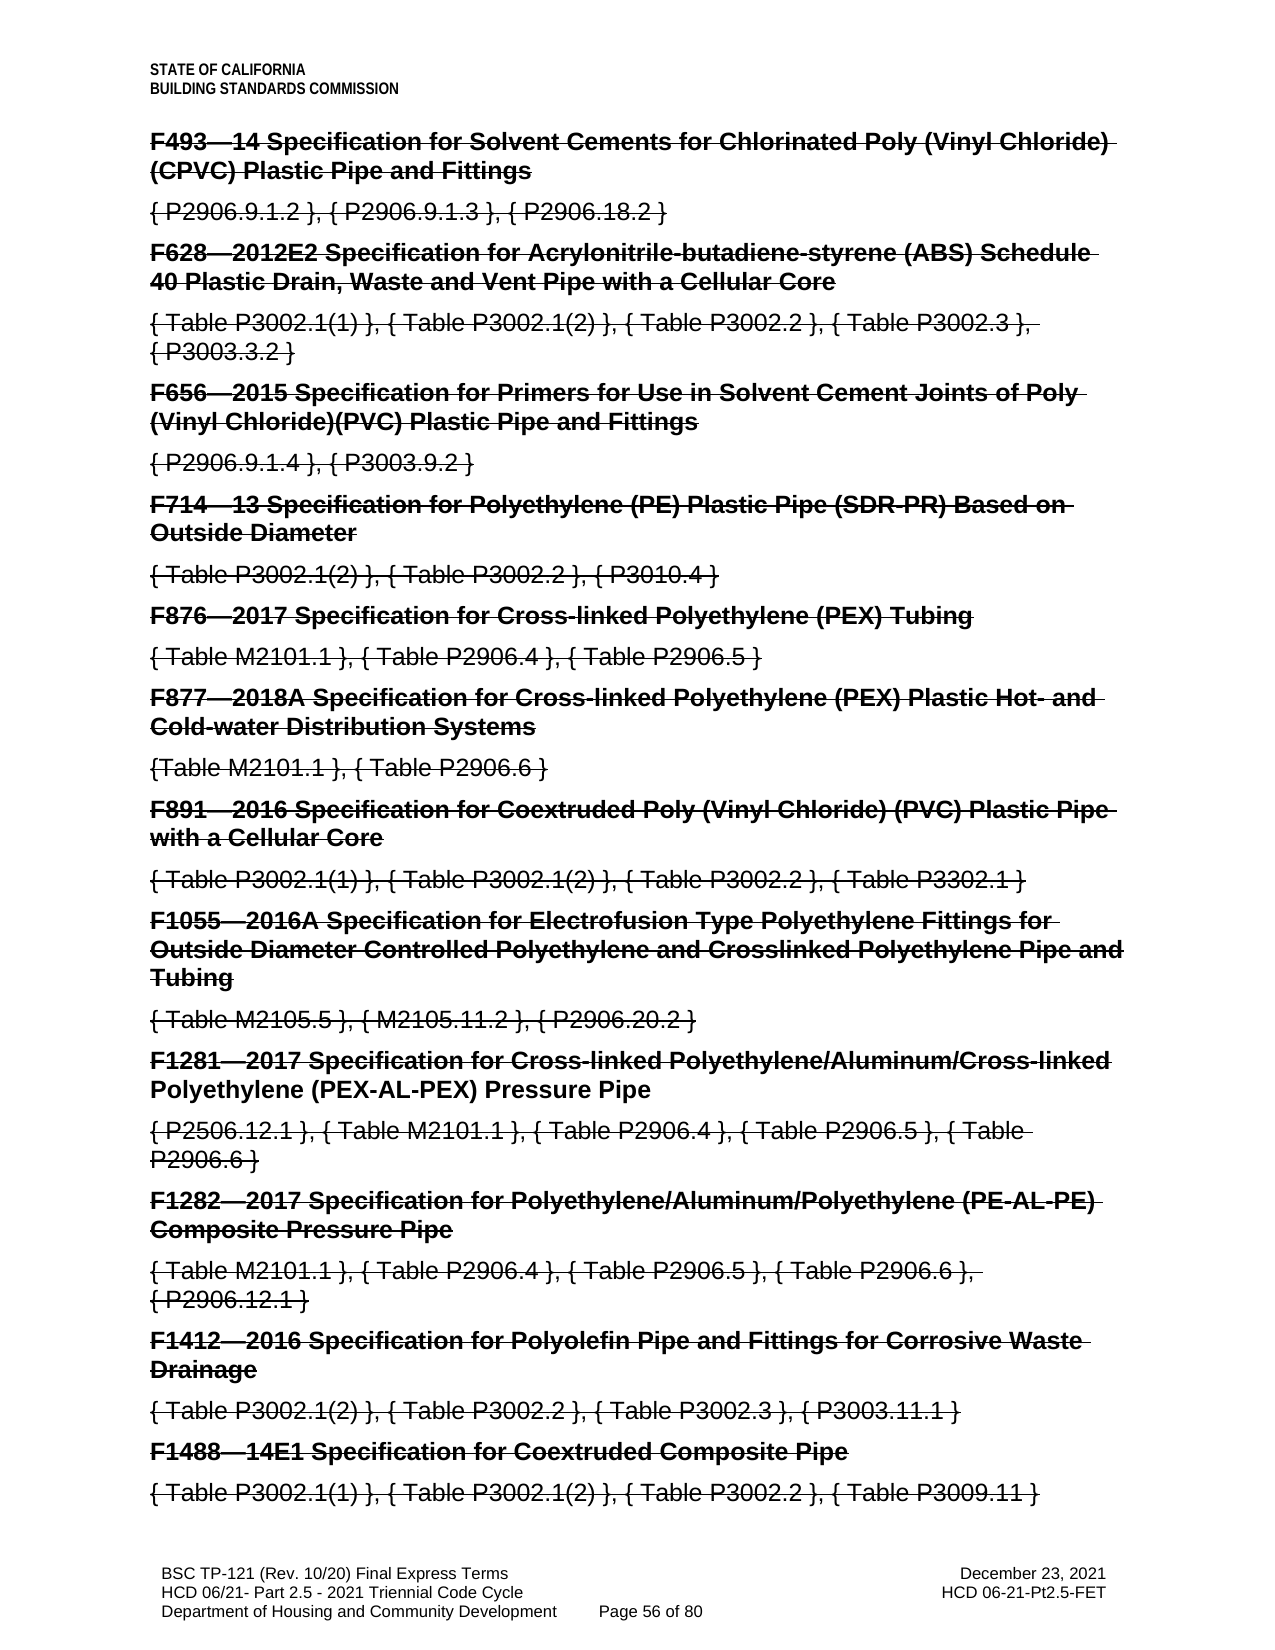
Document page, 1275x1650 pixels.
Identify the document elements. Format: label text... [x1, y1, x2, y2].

text F493—14 Specification for Solvent Cements for Chlorinated Poly (Vinyl Chloride) (CPVC) Plastic Pipe and Fittings [150, 127, 1125, 184]
text { Table P3002.1(2) }, { Table P3002.2 }, { Table P3002.3 }, { P3003.11.1 } [150, 1396, 1125, 1424]
text F1055—2016A Specification for Electrofusion Type Polyethylene Fittings for Outside Diameter Controlled Polyethylene and Crosslinked Polyethylene Pipe and Tubing [150, 906, 1125, 992]
text F877—2018A Specification for Cross-linked Polyethylene (PEX) Plastic Hot- and Cold-water Distribution Systems [150, 683, 1125, 741]
text { Table P3002.1(1) }, { Table P3002.1(2) }, { Table P3002.2 }, { Table P3009.11 } [150, 1478, 1125, 1507]
text {Table M2101.1 }, { Table P2906.6 } [150, 753, 1125, 782]
text { Table M2105.5 }, { M2105.11.2 }, { P2906.20.2 } [150, 1004, 1125, 1033]
text F714—13 Specification for Polyethylene (PE) Plastic Pipe (SDR-PR) Based on Outside Diameter [150, 489, 1125, 547]
text F656—2015 Specification for Primers for Use in Solvent Cement Joints of Poly (Vinyl Chloride)(PVC) Plastic Pipe and Fittings [150, 378, 1125, 436]
text { Table P3002.1(2) }, { Table P3002.2 }, { P3010.4 } [150, 559, 1125, 588]
text F628—2012E2 Specification for Acrylonitrile-butadiene-styrene (ABS) Schedule 40 Plastic Drain, Waste and Vent Pipe with a Cellular Core [150, 238, 1125, 296]
text { Table P3002.1(1) }, { Table P3002.1(2) }, { Table P3002.2 }, { Table P3302.1 } [150, 864, 1125, 893]
text { P2906.9.1.2 }, { P2906.9.1.3 }, { P2906.18.2 } [150, 197, 1125, 226]
text { Table M2101.1 }, { Table P2906.4 }, { Table P2906.5 } [150, 642, 1125, 671]
text F1281—2017 Specification for Cross-linked Polyethylene/Aluminum/Cross-linked Polyethylene (PEX-AL-PEX) Pressure Pipe [150, 1046, 1125, 1103]
text F891—2016 Specification for Coextruded Poly (Vinyl Chloride) (PVC) Plastic Pipe with a Cellular Core [150, 794, 1125, 852]
text F1488—14E1 Specification for Coextruded Composite Pipe [150, 1437, 1125, 1466]
text F1412—2016 Specification for Polyolefin Pipe and Fittings for Corrosive Waste Drainage [150, 1326, 1125, 1383]
text F876—2017 Specification for Cross-linked Polyethylene (PEX) Tubing [150, 601, 1125, 629]
text F1282—2017 Specification for Polyethylene/Aluminum/Polyethylene (PE-AL-PE) Composite Pressure Pipe [150, 1186, 1125, 1243]
text { P2906.9.1.4 }, { P3003.9.2 } [150, 448, 1125, 477]
text { Table M2101.1 }, { Table P2906.4 }, { Table P2906.5 }, { Table P2906.6 }, { P2906.12.1 } [150, 1256, 1125, 1313]
text { P2506.12.1 }, { Table M2101.1 }, { Table P2906.4 }, { Table P2906.5 }, { Table P2906.6 } [150, 1116, 1125, 1173]
text { Table P3002.1(1) }, { Table P3002.1(2) }, { Table P3002.2 }, { Table P3002.3 }, { P3003.3.2 } [150, 308, 1125, 366]
